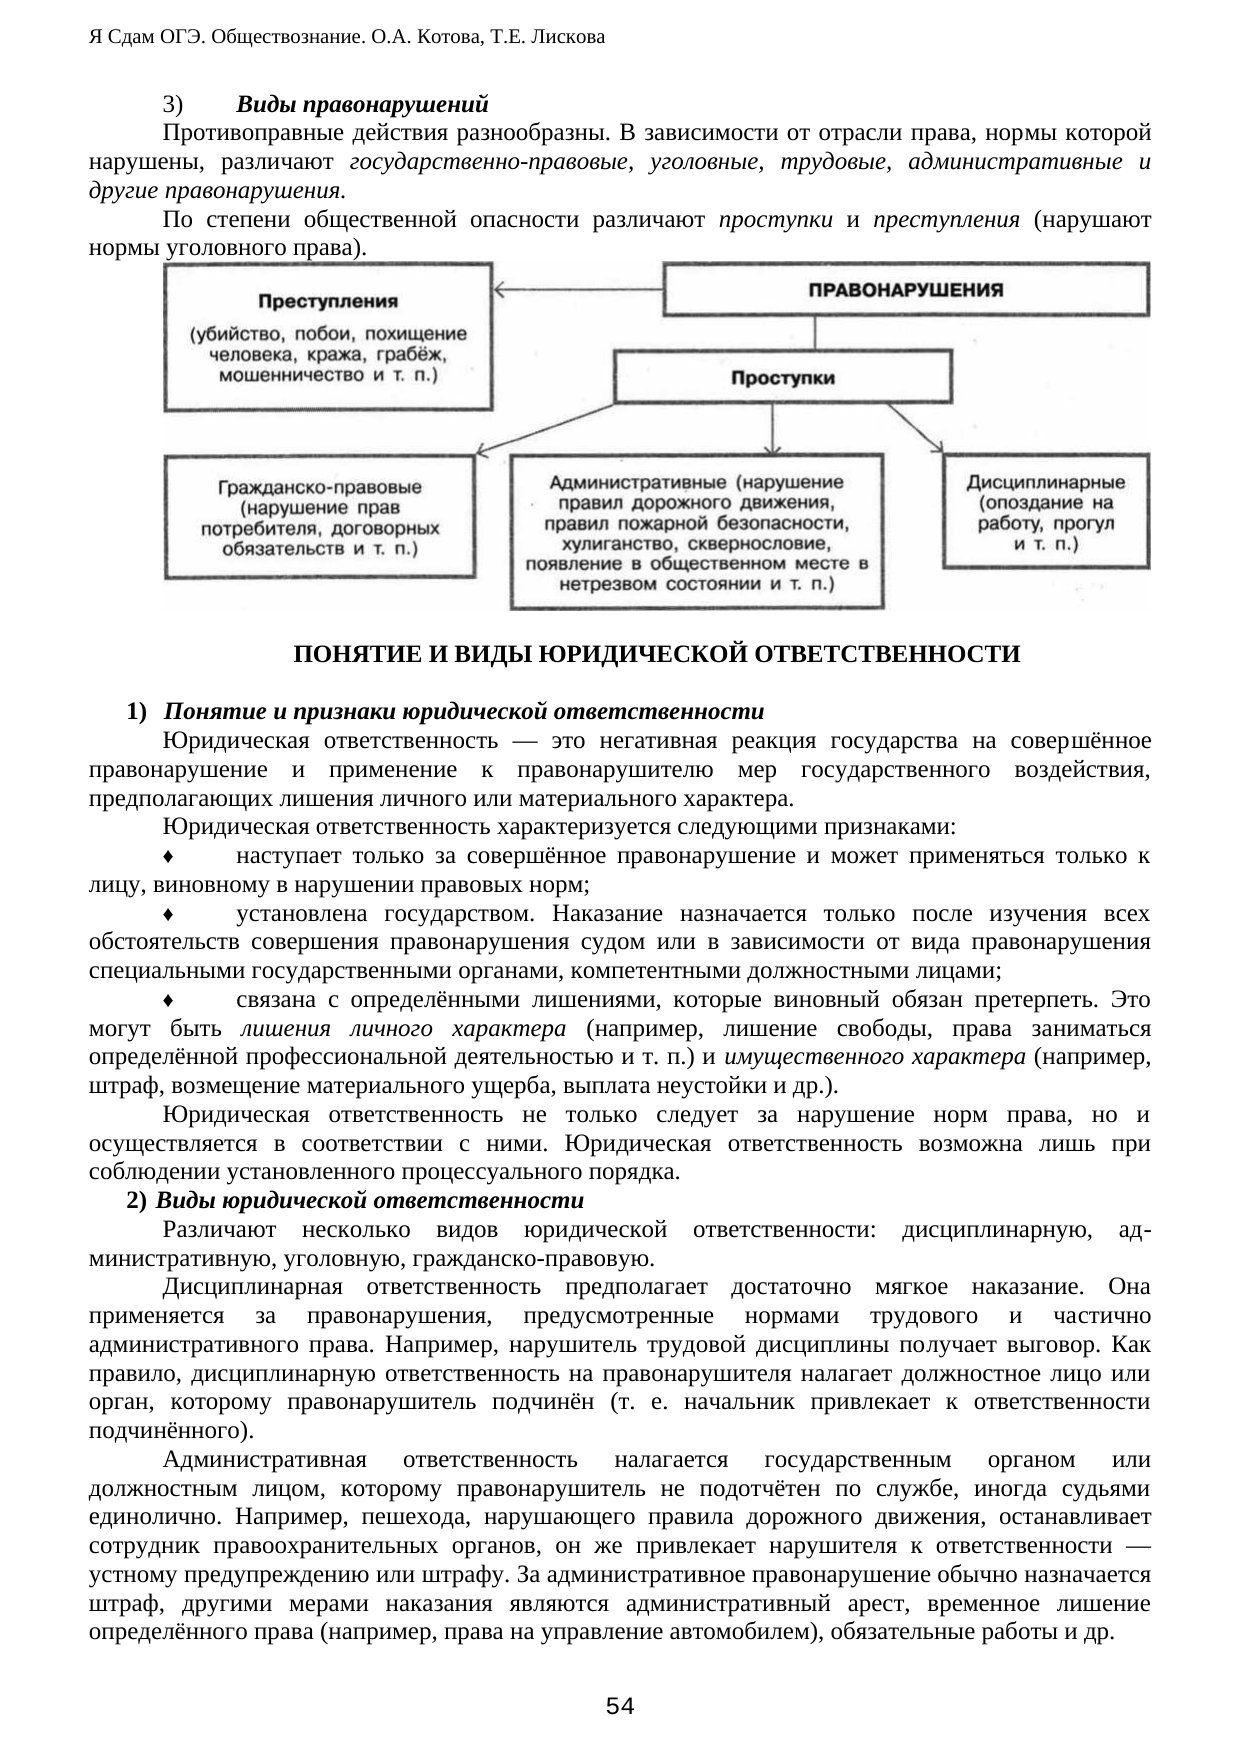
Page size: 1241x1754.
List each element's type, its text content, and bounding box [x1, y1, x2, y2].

text Дисциплинарная ответственность предполагает достаточно мягкое наказание. Она применяется за правонарушения, предусмотренные нормами трудового и частично административного права. Например, нарушитель трудовой дисциплины получает выговор. Как правило, дисциплинарную ответственность на правонарушителя налагает должностное лицо или орган, которому правонарушитель подчинён (т. е. начальник привлекает к ответственности подчинённого). [89, 1271, 1152, 1444]
text ПОНЯТИЕ И ВИДЫ ЮРИДИЧЕСКОЙ ОТВЕТСТВЕННОСТИ [162, 639, 1152, 668]
list Виды правонарушений [89, 89, 1152, 117]
text Юридическая ответственность — это негативная реакция государства на совершённое правонарушение и применение к правонарушителю мер государственного воздействия, предполагающих лишения личного или материального характера. [89, 725, 1152, 811]
picture [163, 261, 1151, 611]
text Противоправные действия разнообразны. В зависимости от отрасли права, нормы которой нарушены, различают государственно-правовые, уголовные, трудовые, административные и другие правонарушения. [89, 117, 1152, 204]
text Административная ответственность налагается государственным органом или должностным лицом, которому правонарушитель не подотчётен по службе, иногда судьями единолично. Например, пешехода, нарушающего правила дорожного движения, останавливает сотрудник правоохранительных органов, он же привлекает нарушителя к ответственности — устному предупреждению или штрафу. За административное правонарушение обычно назначается штраф, другими мерами наказания являются административный арест, временное лишение определённого права (например, права на управление автомобилем), обязательные работы и др. [89, 1444, 1152, 1645]
list установлена государством. Наказание назначается только после изучения всех обстоятельств совершения правонарушения судом или в зависимости от вида правонарушения специальными государственными органами, компетентными должностными лицами; [89, 898, 1152, 984]
text Различают несколько видов юридической ответственности: дисциплинарную, административную, уголовную, гражданско-правовую. [89, 1214, 1152, 1271]
text Юридическая ответственность не только следует за нарушение норм права, но и осуществляется в соответствии с ними. Юридическая ответственность возможна лишь при соблюдении установленного процессуального порядка. [89, 1099, 1152, 1185]
text Юридическая ответственность характеризуется следующими признаками: [89, 811, 1152, 840]
list наступает только за совершённое правонарушение и может применяться только к лицу, виновному в нарушении правовых норм; [89, 840, 1152, 898]
text По степени общественной опасности различают проступки и преступления (нарушают нормы уголовного права). [89, 204, 1152, 261]
list Виды юридической ответственности [126, 1185, 1152, 1214]
list связана с определёнными лишениями, которые виновный обязан претерпеть. Это могут быть лишения личного характера (например, лишение свободы, права заниматься определённой профессиональной деятельностью и т. п.) и имущественного характера (например, штраф, возмещение материального ущерба, выплата неустойки и др.). [89, 984, 1152, 1099]
list Понятие и признаки юридической ответственности [126, 696, 1152, 725]
